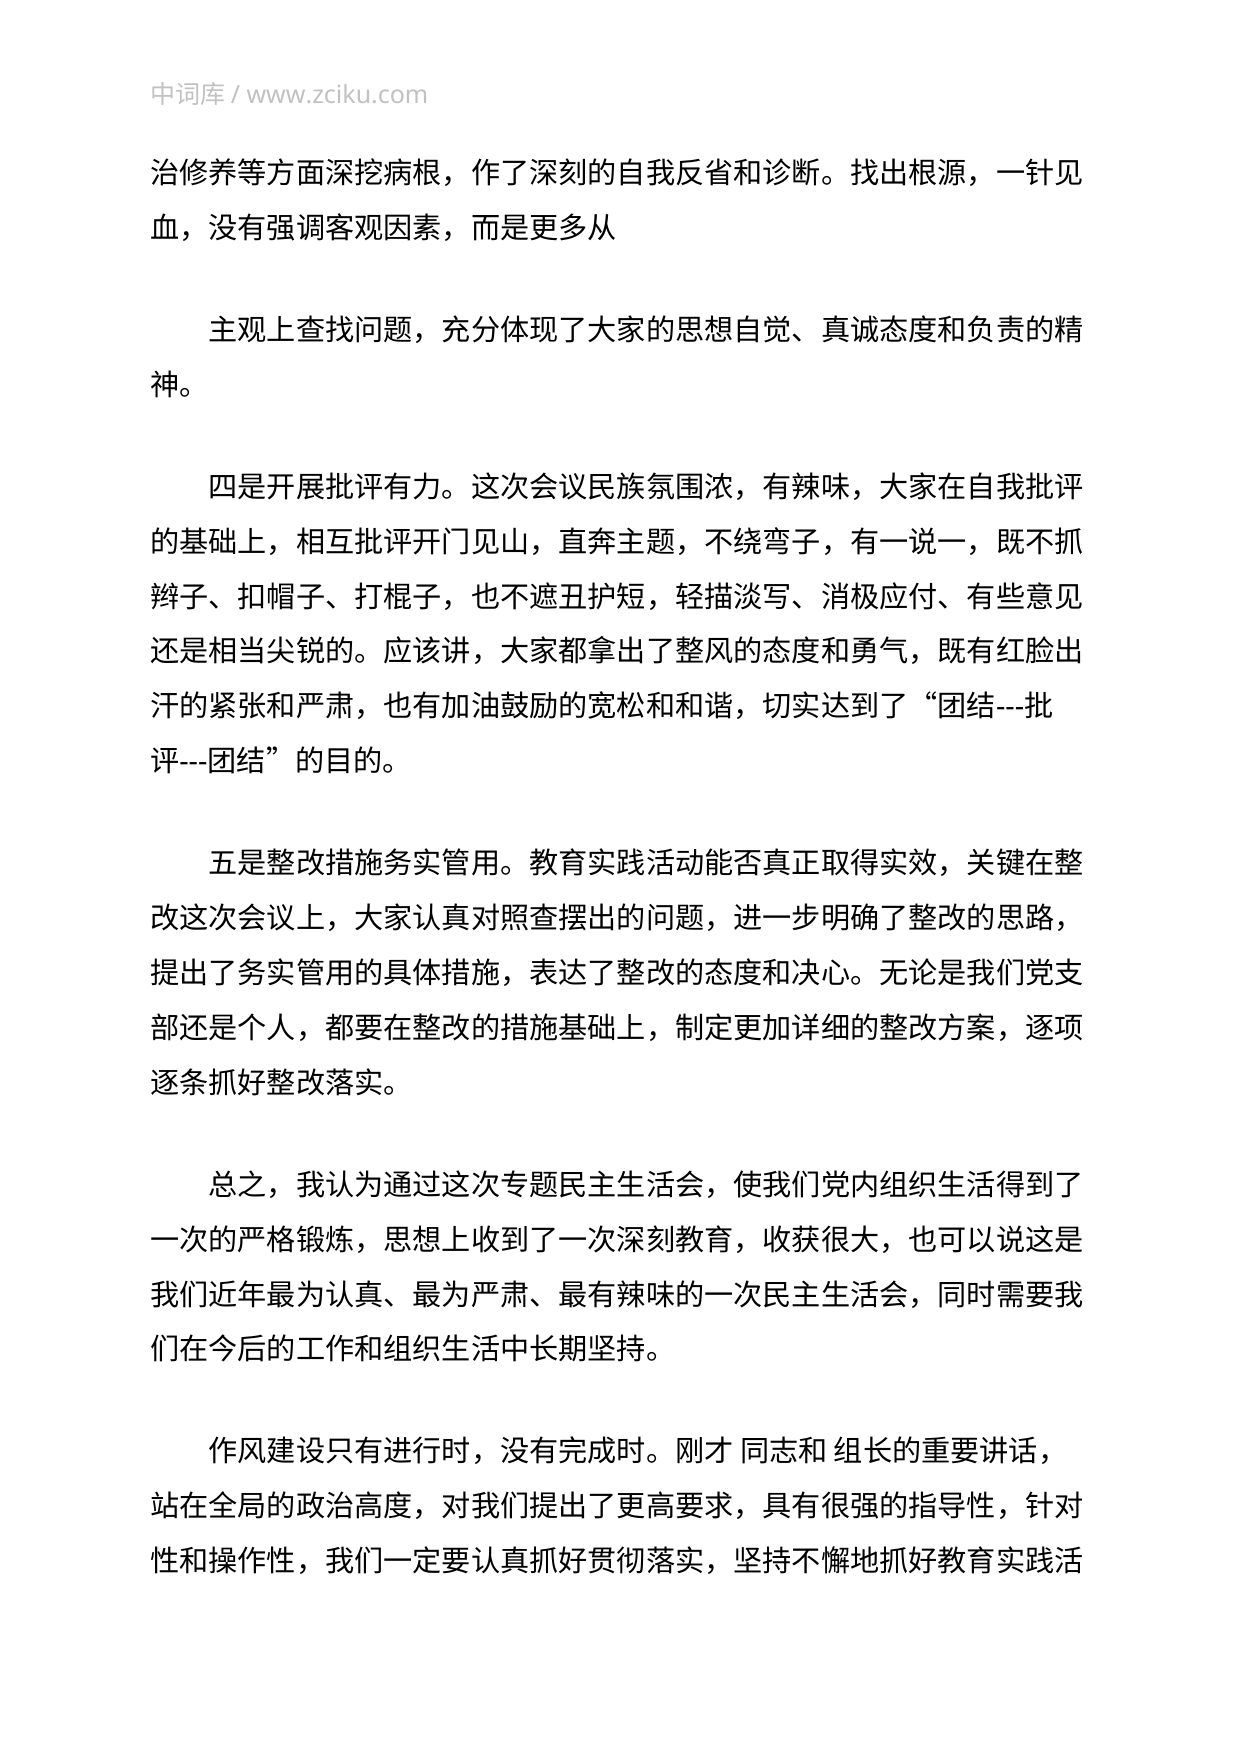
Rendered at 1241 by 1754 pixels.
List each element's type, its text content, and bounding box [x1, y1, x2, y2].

text 总之，我认为通过这次专题民主生活会，使我们党内组织生活得到了一次的严格锻炼，思想上收到了一次深刻教育，收获很大，也可以说这是我们近年最为认真、最为严肃、最有辣味的一次民主生活会，同时需要我们在今后的工作和组织生活中长期坚持。 [150, 1161, 1090, 1368]
text 四是开展批评有力。这次会议民族氛围浓，有辣味，大家在自我批评的基础上，相互批评开门见山，直奔主题，不绕弯子，有一说一，既不抓辫子、扣帽子、打棍子，也不遮丑护短，轻描淡写、消极应付、有些意见还是相当尖锐的。应该讲，大家都拿出了整风的态度和勇气，既有红脸出汗的紧张和严肃，也有加油鼓励的宽松和和谐，切实达到了“团结---批评---团结”的目的。 [150, 463, 1090, 780]
text 五是整改措施务实管用。教育实践活动能否真正取得实效，关键在整改这次会议上，大家认真对照查摆出的问题，进一步明确了整改的思路，提出了务实管用的具体措施，表达了整改的态度和决心。无论是我们党支部还是个人，都要在整改的措施基础上，制定更加详细的整改方案，逐项逐条抓好整改落实。 [150, 840, 1090, 1102]
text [150, 150, 1090, 247]
text 主观上查找问题，充分体现了大家的思想自觉、真诚态度和负责的精神。 [150, 307, 1090, 404]
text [150, 1428, 1090, 1580]
